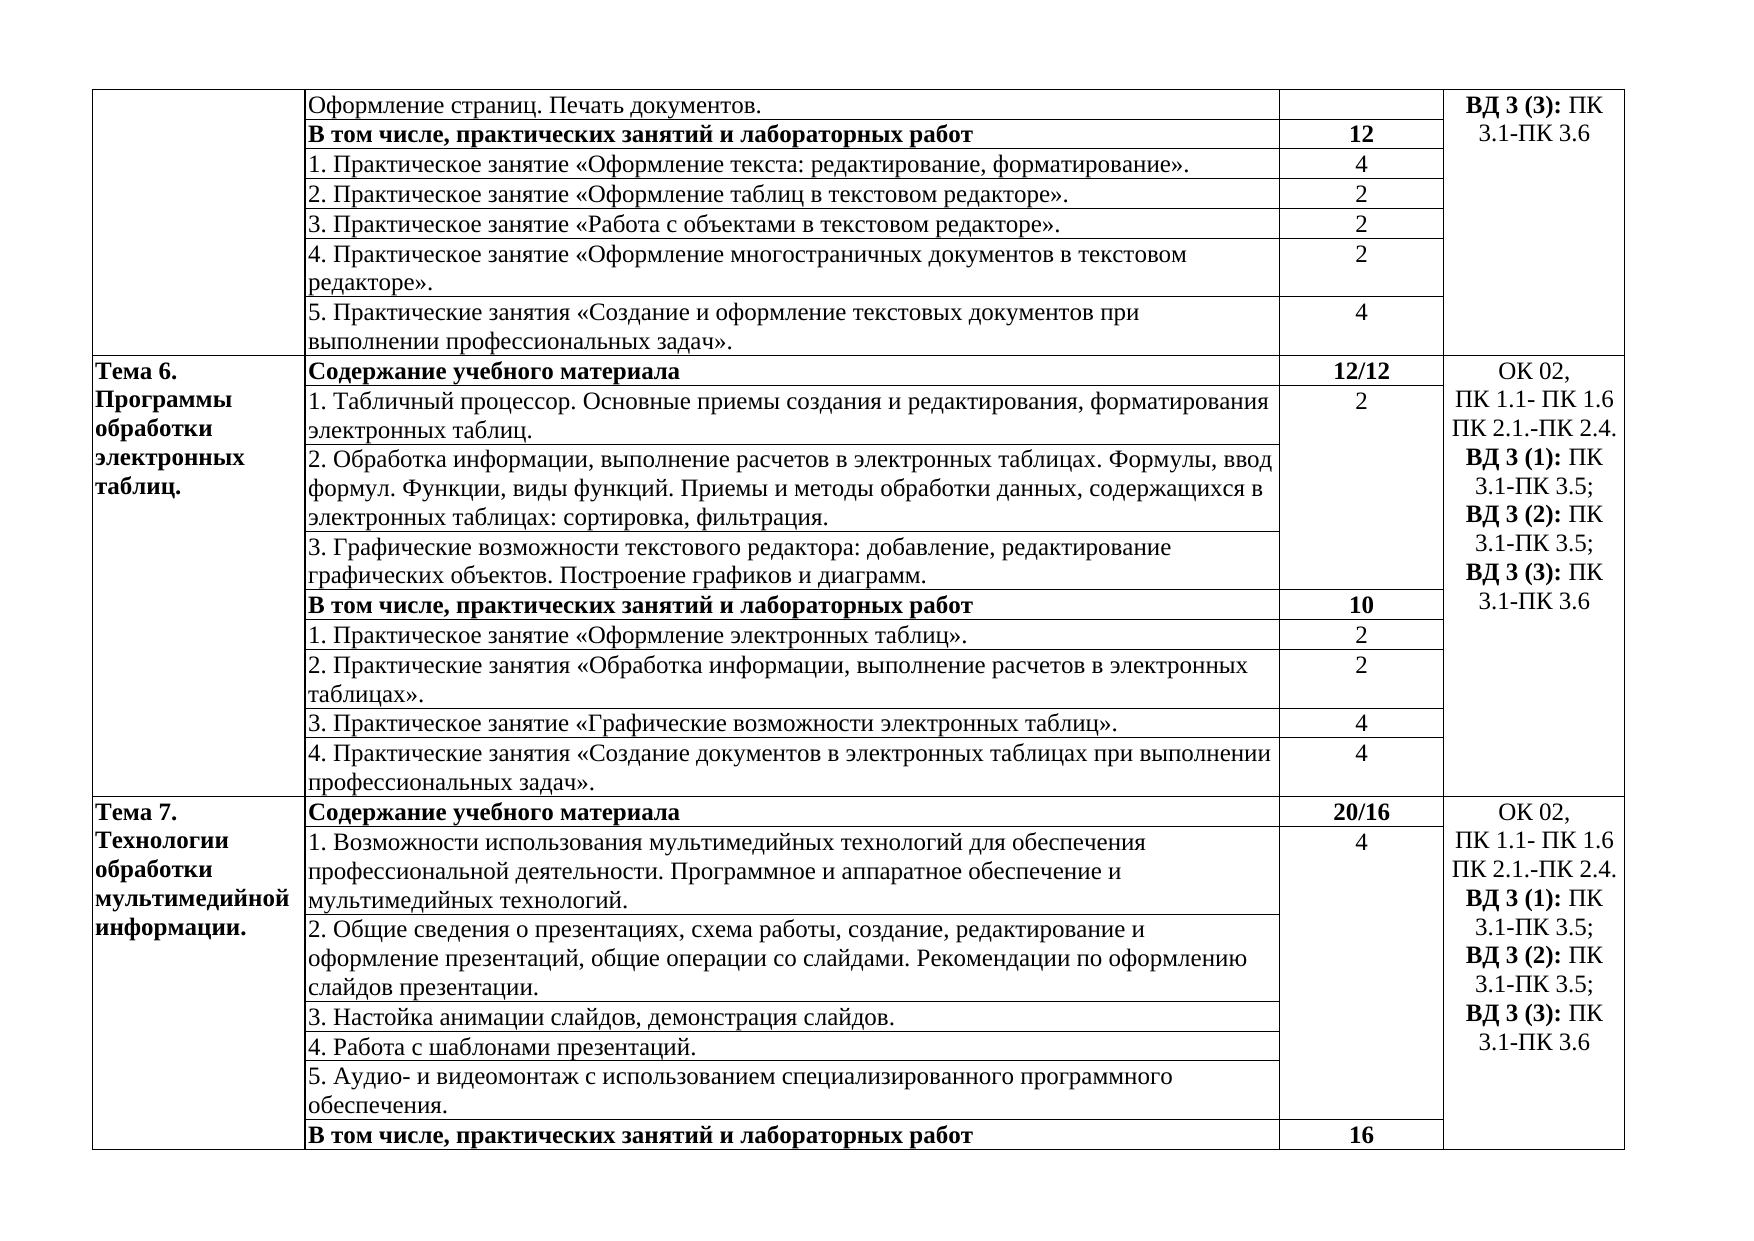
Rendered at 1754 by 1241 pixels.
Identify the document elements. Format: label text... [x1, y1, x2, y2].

table_cell Тема 7. Технологии обработки мультимедийной информации. [93, 797, 304, 1149]
table_cell Содержание учебного материала [306, 797, 1279, 826]
table_cell 2 [1280, 179, 1443, 208]
table_cell 2 [1280, 209, 1443, 238]
table_cell 3. Графические возможности текстового редактора: добавление, редактирование графических объектов. Построение графиков и диаграмм. [306, 532, 1279, 589]
table_cell 2. Практические занятия «Обработка информации, выполнение расчетов в электронных таблицах». [306, 650, 1279, 707]
table_cell 4 [1280, 149, 1443, 178]
table_cell 2 [1280, 386, 1443, 589]
table_cell 1. Возможности использования мультимедийных технологий для обеспечения профессиональной деятельности. Программное и аппаратное обеспечение и мультимедийных технологий. [306, 827, 1279, 913]
table_cell 5. Практические занятия «Создание и оформление текстовых документов при выполнении профессиональных задач». [306, 297, 1279, 355]
table_cell В том числе, практических занятий и лабораторных работ [306, 590, 1279, 619]
table_cell 1. Практическое занятие «Оформление текста: редактирование, форматирование». [306, 149, 1279, 178]
table_cell 1. Табличный процессор. Основные приемы создания и редактирования, форматирования электронных таблиц. [306, 386, 1279, 443]
table_cell 2 [1280, 650, 1443, 707]
table_cell В том числе, практических занятий и лабораторных работ [306, 1120, 1279, 1149]
table_cell 5. Аудио- и видеомонтаж с использованием специализированного программного обеспечения. [306, 1061, 1279, 1119]
table_cell 3. Настойка анимации слайдов, демонстрация слайдов. [306, 1002, 1279, 1031]
table_cell 16 [1280, 1120, 1443, 1149]
table_cell 4 [1280, 827, 1443, 1119]
table_cell 12/12 [1280, 356, 1443, 384]
table_cell 4 [1280, 709, 1443, 737]
table_cell 3. Практическое занятие «Работа с объектами в текстовом редакторе». [306, 209, 1279, 238]
table_cell 4 [1280, 297, 1443, 355]
table_cell ОК 02, ПК 1.1- ПК 1.6 ПК 2.1.-ПК 2.4. ВД 3 (1): ПК 3.1-ПК 3.5; ВД 3 (2): ПК 3.1-ПК 3.5; ВД 3 (3): ПК 3.1-ПК 3.6 [1444, 356, 1624, 796]
table_cell 2. Общие сведения о презентациях, схема работы, создание, редактирование и оформление презентаций, общие операции со слайдами. Рекомендации по оформлению слайдов презентации. [306, 915, 1279, 1001]
table_cell 2. Практическое занятие «Оформление таблиц в текстовом редакторе». [306, 179, 1279, 208]
table_cell ОК 02, ПК 1.1- ПК 1.6 ПК 2.1.-ПК 2.4. ВД 3 (1): ПК 3.1-ПК 3.5; ВД 3 (2): ПК 3.1-ПК 3.5; ВД 3 (3): ПК 3.1-ПК 3.6 [1444, 797, 1624, 1149]
table_cell 4. Практические занятия «Создание документов в электронных таблицах при выполнении профессиональных задач». [306, 738, 1279, 796]
table_cell 2. Обработка информации, выполнение расчетов в электронных таблицах. Формулы, ввод формул. Функции, виды функций. Приемы и методы обработки данных, содержащихся в электронных таблицах: сортировка, фильтрация. [306, 445, 1279, 531]
table_cell 1. Практическое занятие «Оформление электронных таблиц». [306, 620, 1279, 649]
table_cell 3. Практическое занятие «Графические возможности электронных таблиц». [306, 709, 1279, 737]
table_cell В том числе, практических занятий и лабораторных работ [306, 120, 1279, 148]
table_cell 12 [1280, 120, 1443, 148]
table_cell 4. Работа с шаблонами презентаций. [306, 1032, 1279, 1060]
table_cell 2 [1280, 239, 1443, 296]
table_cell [306, 90, 1279, 118]
table_cell Тема 6. Программы обработки электронных таблиц. [93, 356, 304, 796]
table_cell 4 [1280, 738, 1443, 796]
table_cell Содержание учебного материала [306, 356, 1279, 384]
table_cell 10 [1280, 590, 1443, 619]
table_cell 20/16 [1280, 797, 1443, 826]
table_cell 2 [1280, 620, 1443, 649]
table_cell 4. Практическое занятие «Оформление многостраничных документов в текстовом редакторе». [306, 239, 1279, 296]
